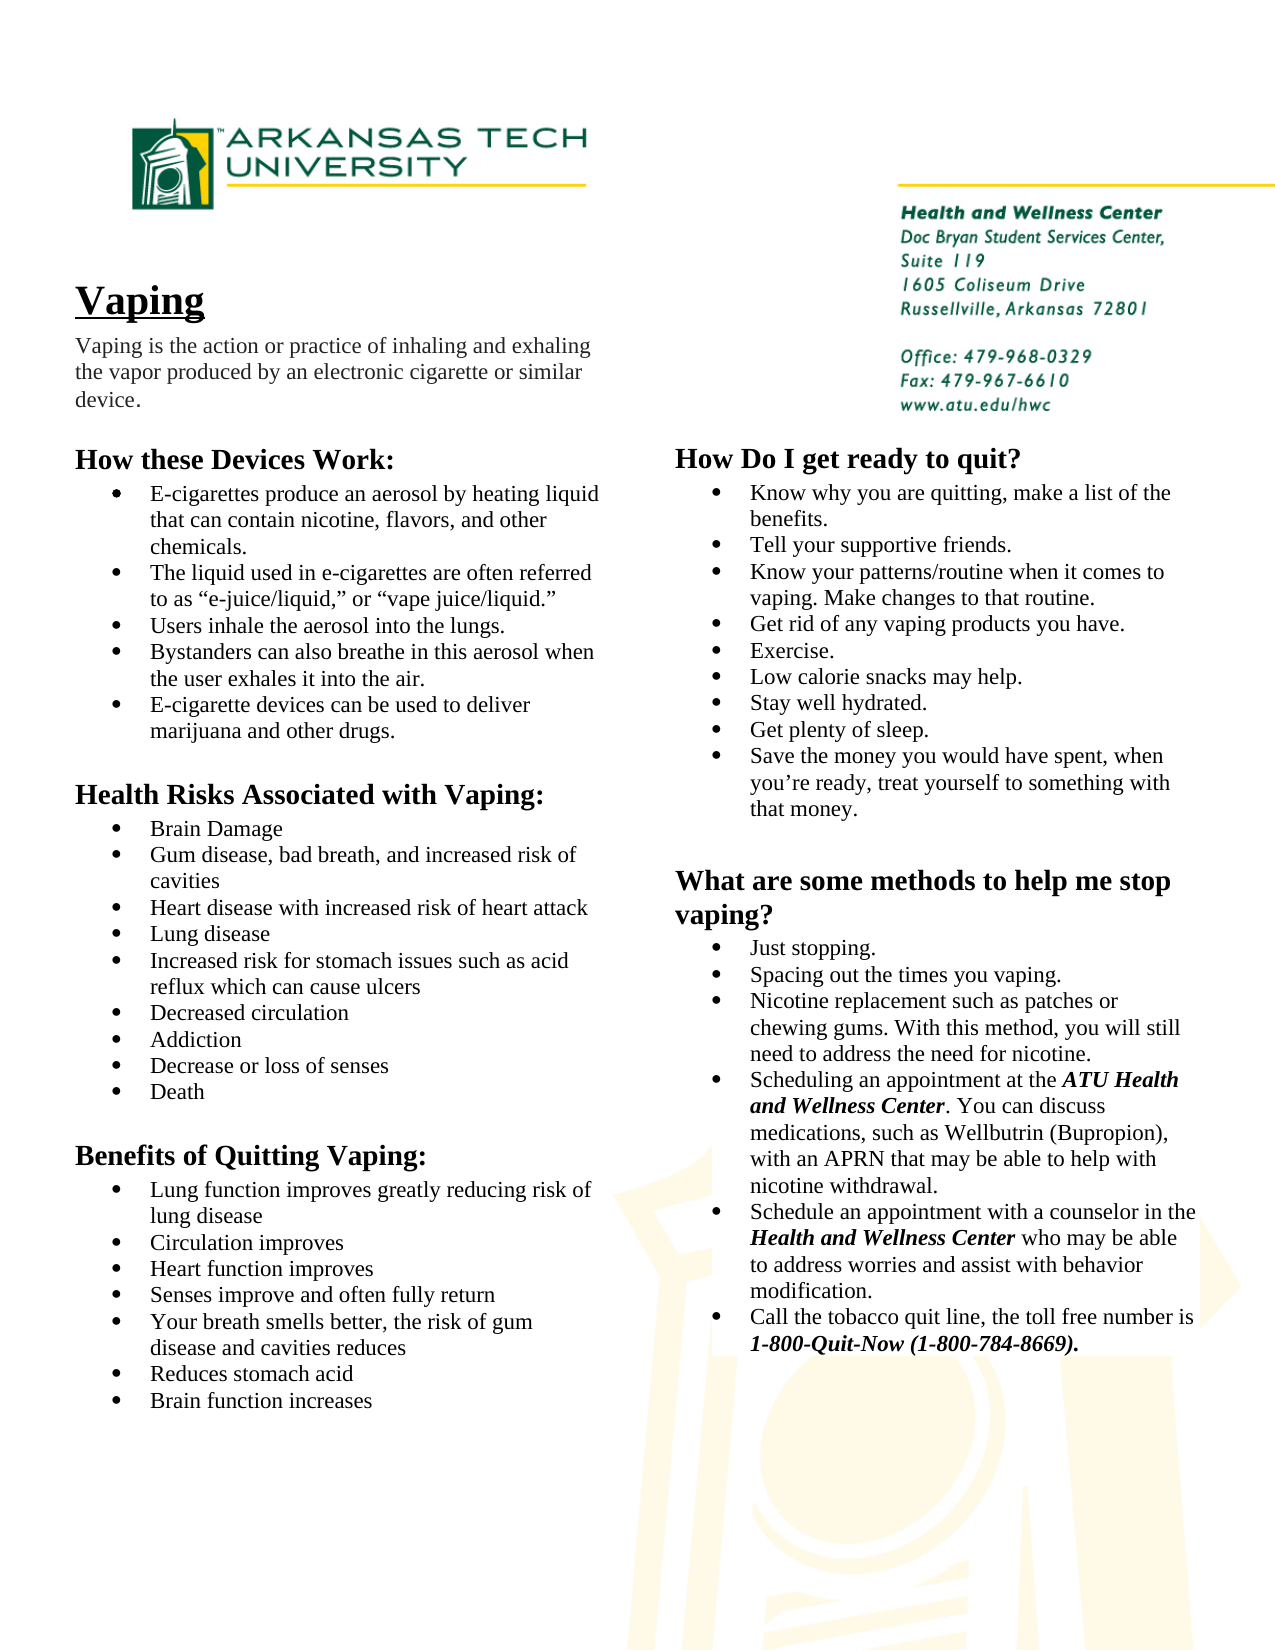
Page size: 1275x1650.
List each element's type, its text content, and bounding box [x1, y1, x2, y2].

text Vaping [75, 276, 600, 323]
list Heart function improves [112, 1255, 600, 1281]
text Benefits of Quitting Vaping: [75, 1138, 600, 1172]
list Brain function increases [112, 1387, 600, 1413]
list Tell your supportive friends. [712, 531, 1200, 558]
text How these Devices Work: [75, 442, 600, 476]
list Schedule an appointment with a counselor in the Health and Wellness Center who may be able to address worries and assist with behavior modification. [712, 1198, 1200, 1303]
list Lung function improves greatly reducing risk of lung disease [112, 1176, 600, 1229]
list Death [112, 1078, 600, 1105]
text Health Risks Associated with Vaping: [75, 777, 600, 811]
list Reduces stomach acid [112, 1361, 600, 1387]
list Know why you are quitting, make a list of the benefits. [712, 479, 1200, 531]
list Low calorie snacks may help. [712, 663, 1200, 689]
list Get plenty of sleep. [712, 716, 1200, 742]
text Vaping is the action or practice of inhaling and exhaling the vapor produced by an electronic cigarette or similar device. [75, 332, 600, 413]
list E-cigarettes produce an aerosol by heating liquid that can contain nicotine, flavors, and other chemicals. [112, 480, 600, 559]
list Addiction [112, 1026, 600, 1052]
list Stay well hydrated. [712, 689, 1200, 716]
list Lung disease [112, 920, 600, 947]
text What are some methods to help me stop vaping? [675, 863, 1200, 930]
list E-cigarette devices can be used to deliver marijuana and other drugs. [112, 691, 600, 744]
list Nicotine replacement such as patches or chewing gums. With this method, you will still need to address the need for nicotine. [712, 987, 1200, 1066]
list Bystanders can also breathe in this aerosol when the user exhales it into the air. [112, 638, 600, 691]
text How Do I get ready to quit? [675, 441, 1200, 474]
list Your breath smells better, the risk of gum disease and cavities reduces [112, 1308, 600, 1361]
list Decrease or loss of senses [112, 1052, 600, 1078]
list Call the tobacco quit line, the toll free number is 1-800-Quit-Now (1-800-784-8669). [712, 1303, 1200, 1356]
list Increased risk for stomach issues such as acid reflux which can cause ulcers [112, 947, 600, 999]
list Just stopping. [712, 934, 1200, 961]
list The liquid used in e-cigarettes are often referred to as “e-juice/liquid,” or “vape juice/liquid.” [112, 559, 600, 612]
list Gum disease, bad breath, and increased risk of cavities [112, 841, 600, 894]
list Senses improve and often fully return [112, 1281, 600, 1308]
picture [0, 15, 1275, 1650]
list Exercise. [712, 637, 1200, 663]
list Circulation improves [112, 1229, 600, 1255]
list Save the money you would have spent, when you’re ready, treat yourself to something with that money. [712, 742, 1200, 821]
list Get rid of any vaping products you have. [712, 610, 1200, 637]
list Scheduling an appointment at the ATU Health and Wellness Center. You can discuss medications, such as Wellbutrin (Bupropion), with an APRN that may be able to help with nicotine withdrawal. [712, 1066, 1200, 1198]
list Brain Damage [112, 815, 600, 841]
list Decreased circulation [112, 999, 600, 1026]
list Spacing out the times you vaping. [712, 961, 1200, 987]
list Users inhale the aerosol into the lungs. [112, 612, 600, 638]
list Know your patterns/routine when it comes to vaping. Make changes to that routine. [712, 558, 1200, 610]
list Heart disease with increased risk of heart attack [112, 894, 600, 920]
